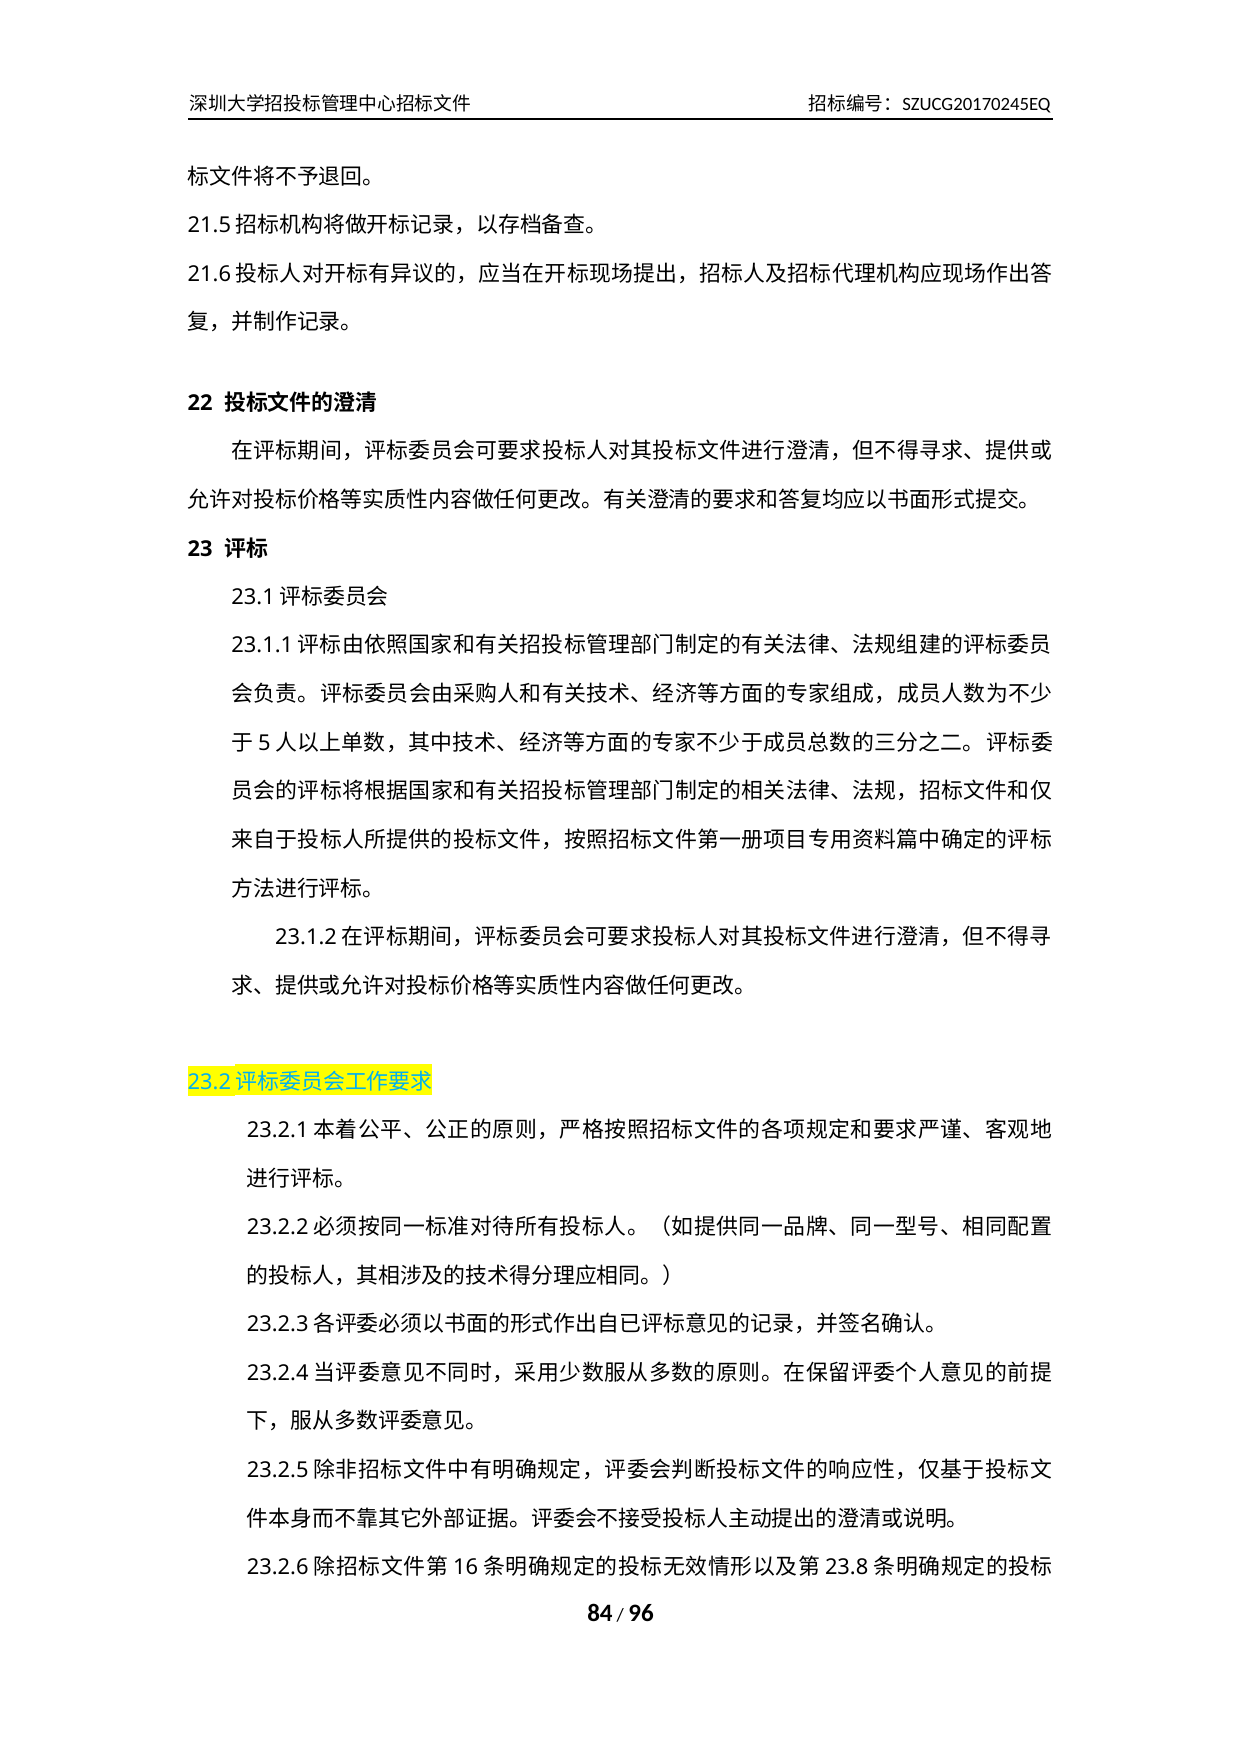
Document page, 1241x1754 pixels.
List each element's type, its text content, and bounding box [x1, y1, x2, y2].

text 21.5招标机构将做开标记录，以存档备查。 [187, 207, 1053, 239]
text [247, 1548, 1053, 1581]
text 23.2.3各评委必须以书面的形式作出自已评标意见的记录，并签名确认。 [247, 1306, 1053, 1338]
text 23.2.4当评委意见不同时，采用少数服从多数的原则。在保留评委个人意见的前提下，服从多数评委意见。 [247, 1354, 1053, 1436]
text 23.2.2必须按同一标准对待所有投标人。（如提供同一品牌、同一型号、相同配置的投标人，其相涉及的技术得分理应相同。） [247, 1209, 1053, 1290]
text 23.1.1评标由依照国家和有关招投标管理部门制定的有关法律、法规组建的评标委员会负责。评标委员会由采购人和有关技术、经济等方面的专家组成，成员人数为不少于5人以上单数，其中技术、经济等方面的专家不少于成员总数的三分之二。评标委员会的评标将根据国家和有关招投标管理部门制定的相关法律、法规，招标文件和仅来自于投标人所提供的投标文件，按照招标文件第一册项目专用资料篇中确定的评标方法进行评标。 [231, 627, 1053, 903]
text 23.2.1本着公平、公正的原则，严格按照招标文件的各项规定和要求严谨、客观地进行评标。 [247, 1112, 1053, 1193]
text 23.1评标委员会 [187, 578, 1053, 611]
text 23.2评标委员会工作要求 [187, 1063, 1053, 1096]
text 23.1.2在评标期间，评标委员会可要求投标人对其投标文件进行澄清，但不得寻求、提供或允许对投标价格等实质性内容做任何更改。 [231, 919, 1053, 1000]
text 22 投标文件的澄清 [187, 385, 1053, 417]
text 21.6投标人对开标有异议的，应当在开标现场提出，招标人及招标代理机构应现场作出答复，并制作记录。 [187, 255, 1053, 336]
text 在评标期间，评标委员会可要求投标人对其投标文件进行澄清，但不得寻求、提供或允许对投标价格等实质性内容做任何更改。有关澄清的要求和答复均应以书面形式提交。 [187, 433, 1053, 514]
text 23 评标 [187, 530, 1053, 563]
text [187, 158, 1053, 191]
text 23.2.5除非招标文件中有明确规定，评委会判断投标文件的响应性，仅基于投标文件本身而不靠其它外部证据。评委会不接受投标人主动提出的澄清或说明。 [247, 1451, 1053, 1533]
